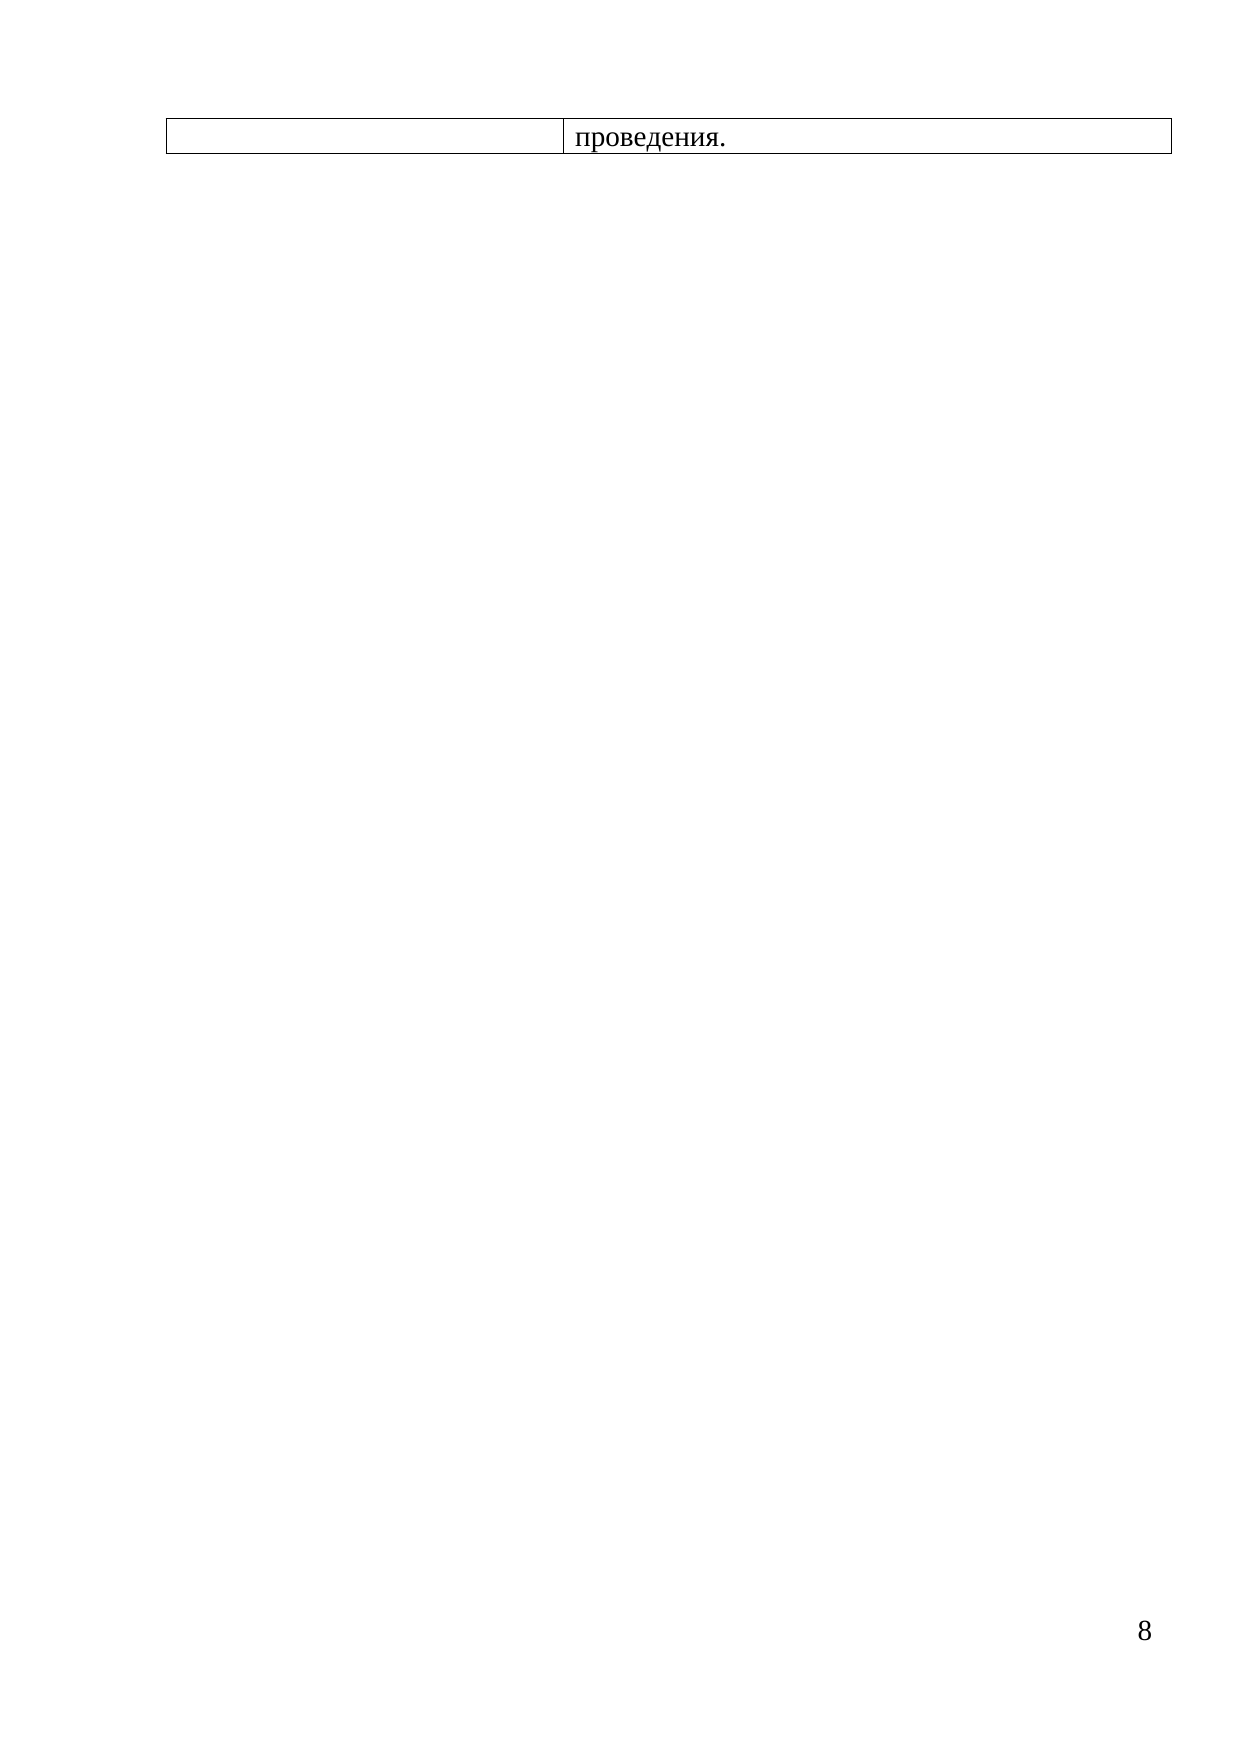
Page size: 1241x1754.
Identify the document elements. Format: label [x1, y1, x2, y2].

table_cell [564, 119, 1171, 153]
table_cell [167, 119, 563, 153]
